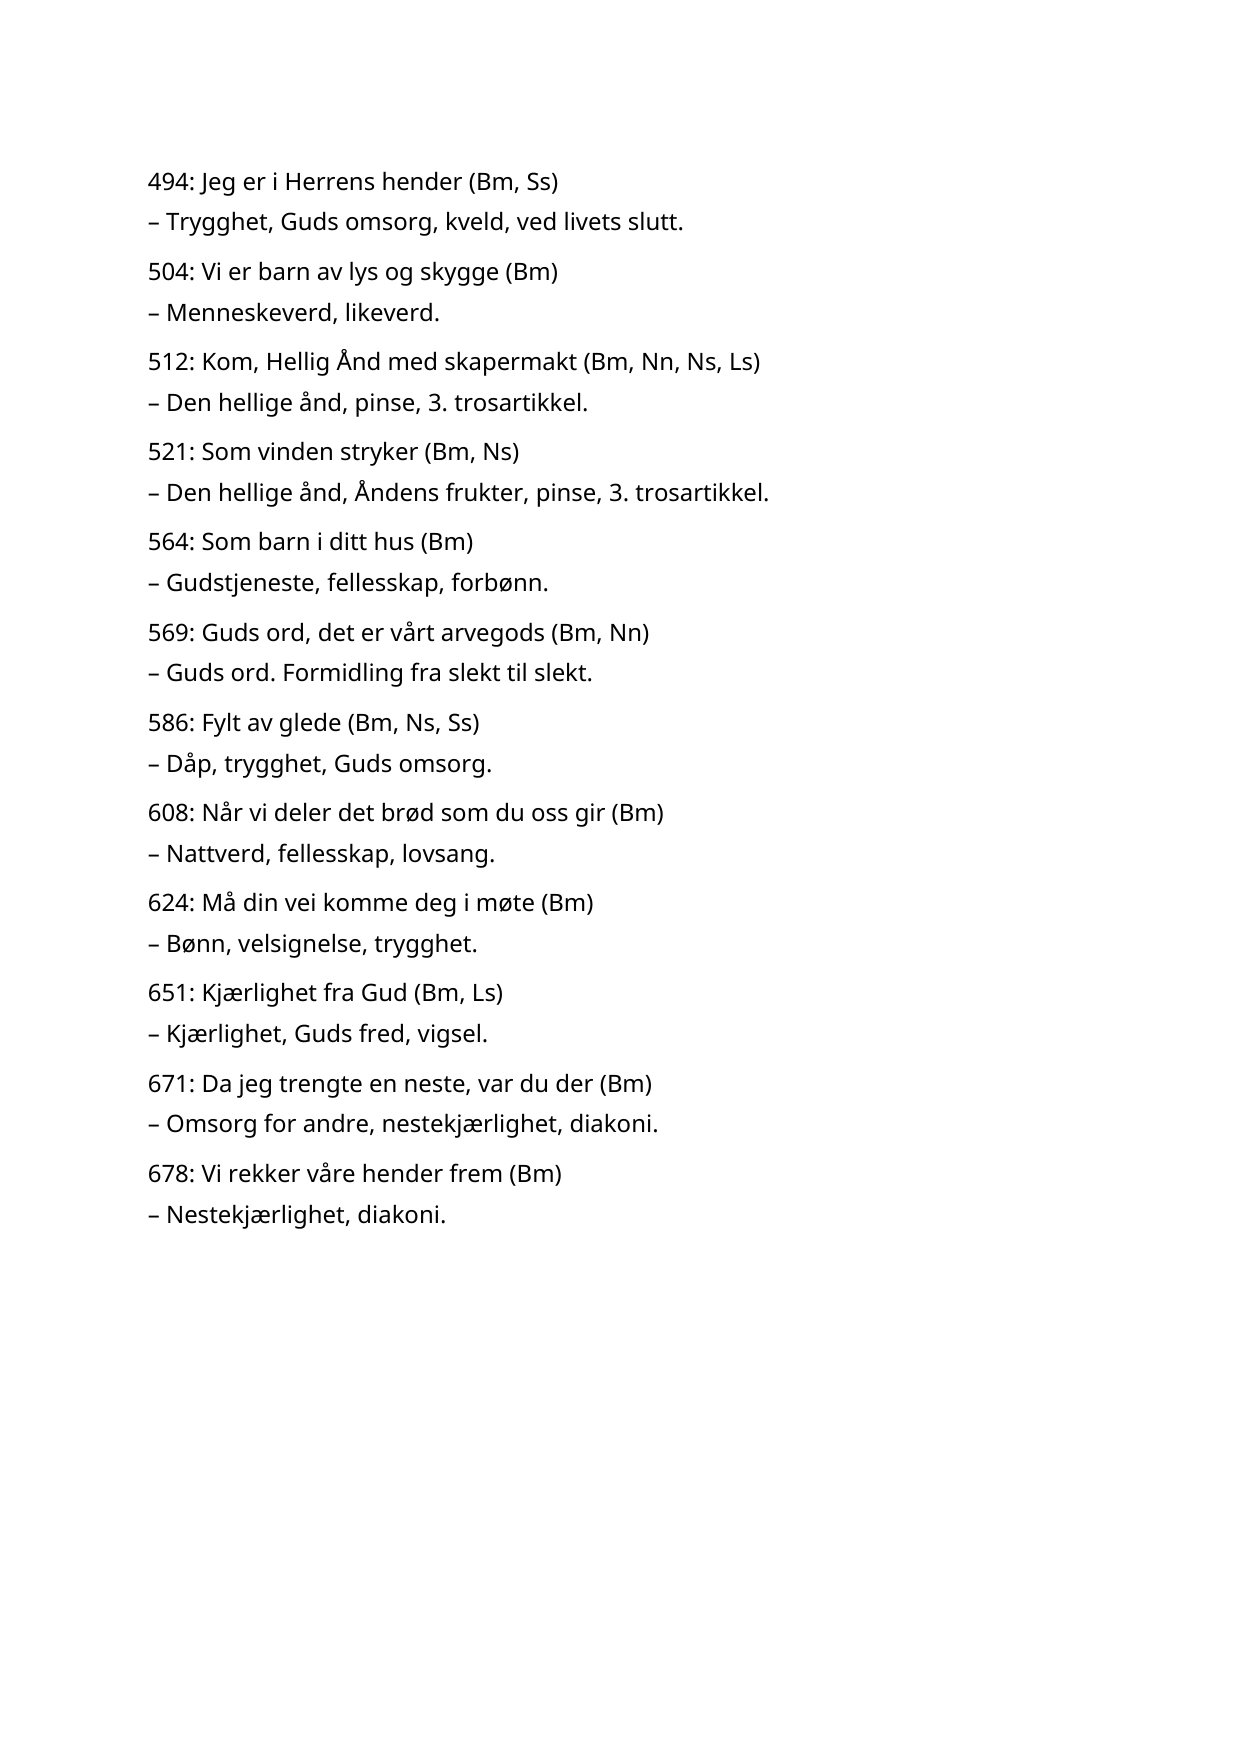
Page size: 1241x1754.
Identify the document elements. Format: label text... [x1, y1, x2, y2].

text 608: Når vi deler det brød som du oss gir (Bm) [148, 796, 1093, 828]
text – Nestekjærlighet, diakoni. [148, 1197, 1093, 1230]
text – Gudstjeneste, fellesskap, forbønn. [148, 566, 1093, 599]
text 569: Guds ord, det er vårt arvegods (Bm, Nn) [148, 615, 1093, 648]
text – Bønn, velsignelse, trygghet. [148, 927, 1093, 959]
text – Kjærlighet, Guds fred, vigsel. [148, 1017, 1093, 1050]
text 678: Vi rekker våre hender frem (Bm) [148, 1157, 1093, 1189]
text 586: Fylt av glede (Bm, Ns, Ss) [148, 706, 1093, 738]
text – Dåp, trygghet, Guds omsorg. [148, 746, 1093, 779]
text 521: Som vinden stryker (Bm, Ns) [148, 435, 1093, 467]
text – Den hellige ånd, pinse, 3. trosartikkel. [148, 386, 1093, 418]
text 494: Jeg er i Herrens hender (Bm, Ss) [148, 164, 1093, 197]
text – Den hellige ånd, Åndens frukter, pinse, 3. trosartikkel. [148, 476, 1093, 508]
text 512: Kom, Hellig Ånd med skapermakt (Bm, Nn, Ns, Ls) [148, 345, 1093, 377]
text 624: Må din vei komme deg i møte (Bm) [148, 886, 1093, 918]
text 671: Da jeg trengte en neste, var du der (Bm) [148, 1066, 1093, 1099]
text 504: Vi er barn av lys og skygge (Bm) [148, 254, 1093, 287]
text – Nattverd, fellesskap, lovsang. [148, 837, 1093, 869]
text – Menneskeverd, likeverd. [148, 295, 1093, 328]
text – Guds ord. Formidling fra slekt til slekt. [148, 656, 1093, 689]
text – Omsorg for andre, nestekjærlighet, diakoni. [148, 1107, 1093, 1140]
text – Trygghet, Guds omsorg, kveld, ved livets slutt. [148, 205, 1093, 238]
text 651: Kjærlighet fra Gud (Bm, Ls) [148, 976, 1093, 1009]
text 564: Som barn i ditt hus (Bm) [148, 525, 1093, 558]
